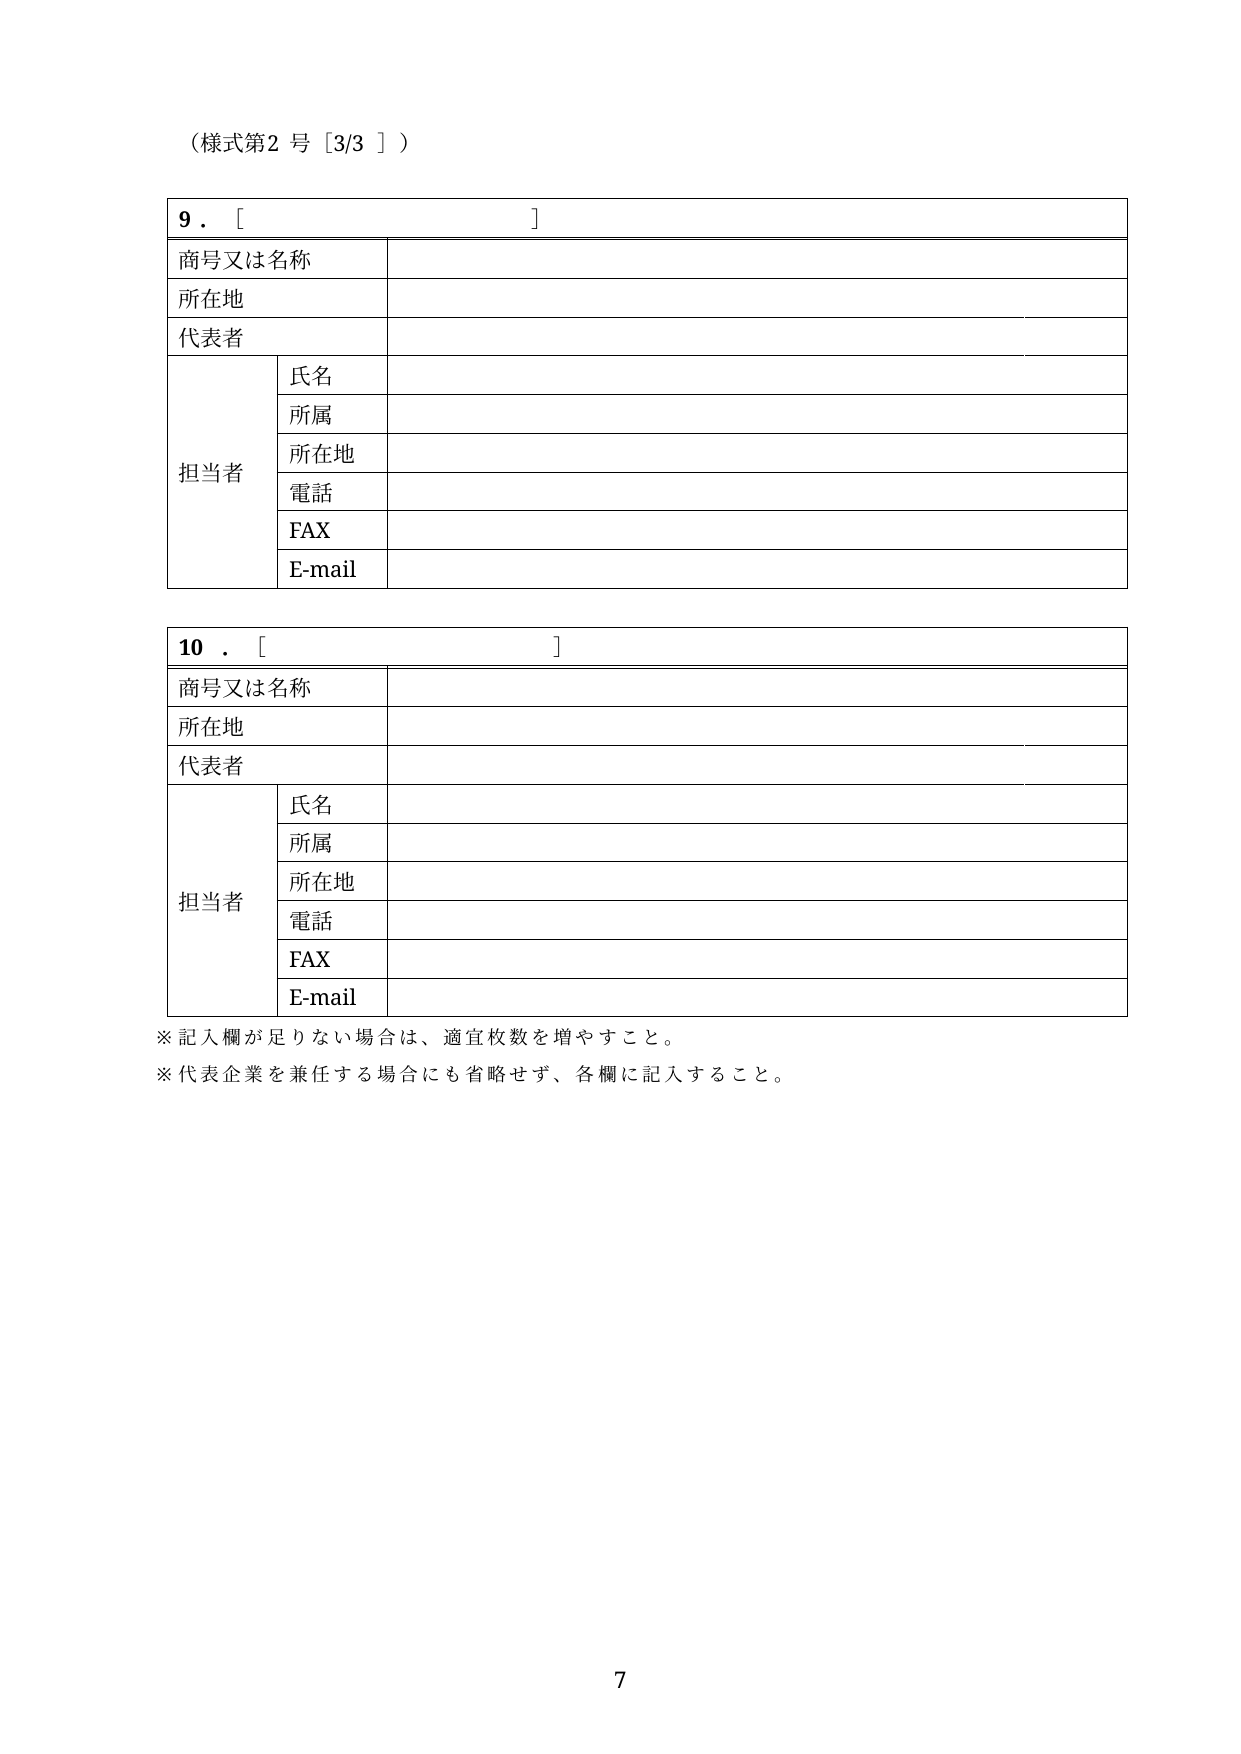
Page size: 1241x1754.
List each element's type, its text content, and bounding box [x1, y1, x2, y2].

table_cell [388, 824, 1127, 861]
table_cell 電話 [278, 901, 387, 939]
table_cell [388, 240, 1127, 278]
table_cell [388, 434, 1127, 472]
text （様式第2号［3/3］） [146, 123, 1084, 161]
table_cell [388, 707, 1127, 745]
table_cell 担当者 [168, 356, 277, 588]
table_cell 代表者 [168, 318, 387, 355]
table_cell E-mail [278, 550, 387, 588]
table_cell 所属 [278, 824, 387, 861]
table_cell [1025, 318, 1127, 355]
table_cell [1025, 746, 1127, 784]
table_cell 担当者 [168, 785, 277, 1016]
table_cell [388, 862, 1127, 900]
table_cell [388, 318, 1024, 355]
table_cell [388, 473, 1127, 510]
table_cell 代表者 [168, 746, 387, 784]
table_cell 氏名 [278, 785, 387, 822]
table_cell [388, 746, 1024, 784]
table_cell 所在地 [278, 434, 387, 472]
table_cell FAX [278, 511, 387, 549]
table_cell [388, 940, 1127, 977]
table_cell 商号又は名称 [168, 669, 387, 706]
table_cell [388, 395, 1127, 433]
table_cell 所属 [278, 395, 387, 433]
table_cell 所在地 [168, 279, 387, 317]
table_cell FAX [278, 940, 387, 977]
table_cell 所在地 [278, 862, 387, 900]
table_cell [388, 901, 1127, 939]
table_header 10．［ ］ [168, 628, 1127, 665]
table_cell 氏名 [278, 356, 387, 394]
text ※代表企業を兼任する場合にも省略せず、各欄に記入すること。 [146, 1055, 1084, 1093]
table_cell [388, 785, 1127, 822]
table_cell 商号又は名称 [168, 240, 387, 278]
table_cell 電話 [278, 473, 387, 510]
table_cell [388, 279, 1127, 317]
table_cell [388, 356, 1127, 394]
table_cell [388, 979, 1127, 1016]
table_cell 所在地 [168, 707, 387, 745]
table_cell E-mail [278, 979, 387, 1016]
text ※記入欄が足りない場合は、適宜枚数を増やすこと。 [146, 1017, 1084, 1055]
table_cell [388, 511, 1127, 549]
table_cell [388, 669, 1127, 706]
table_cell [388, 550, 1127, 588]
table_header 9．［ ］ [168, 199, 1127, 237]
